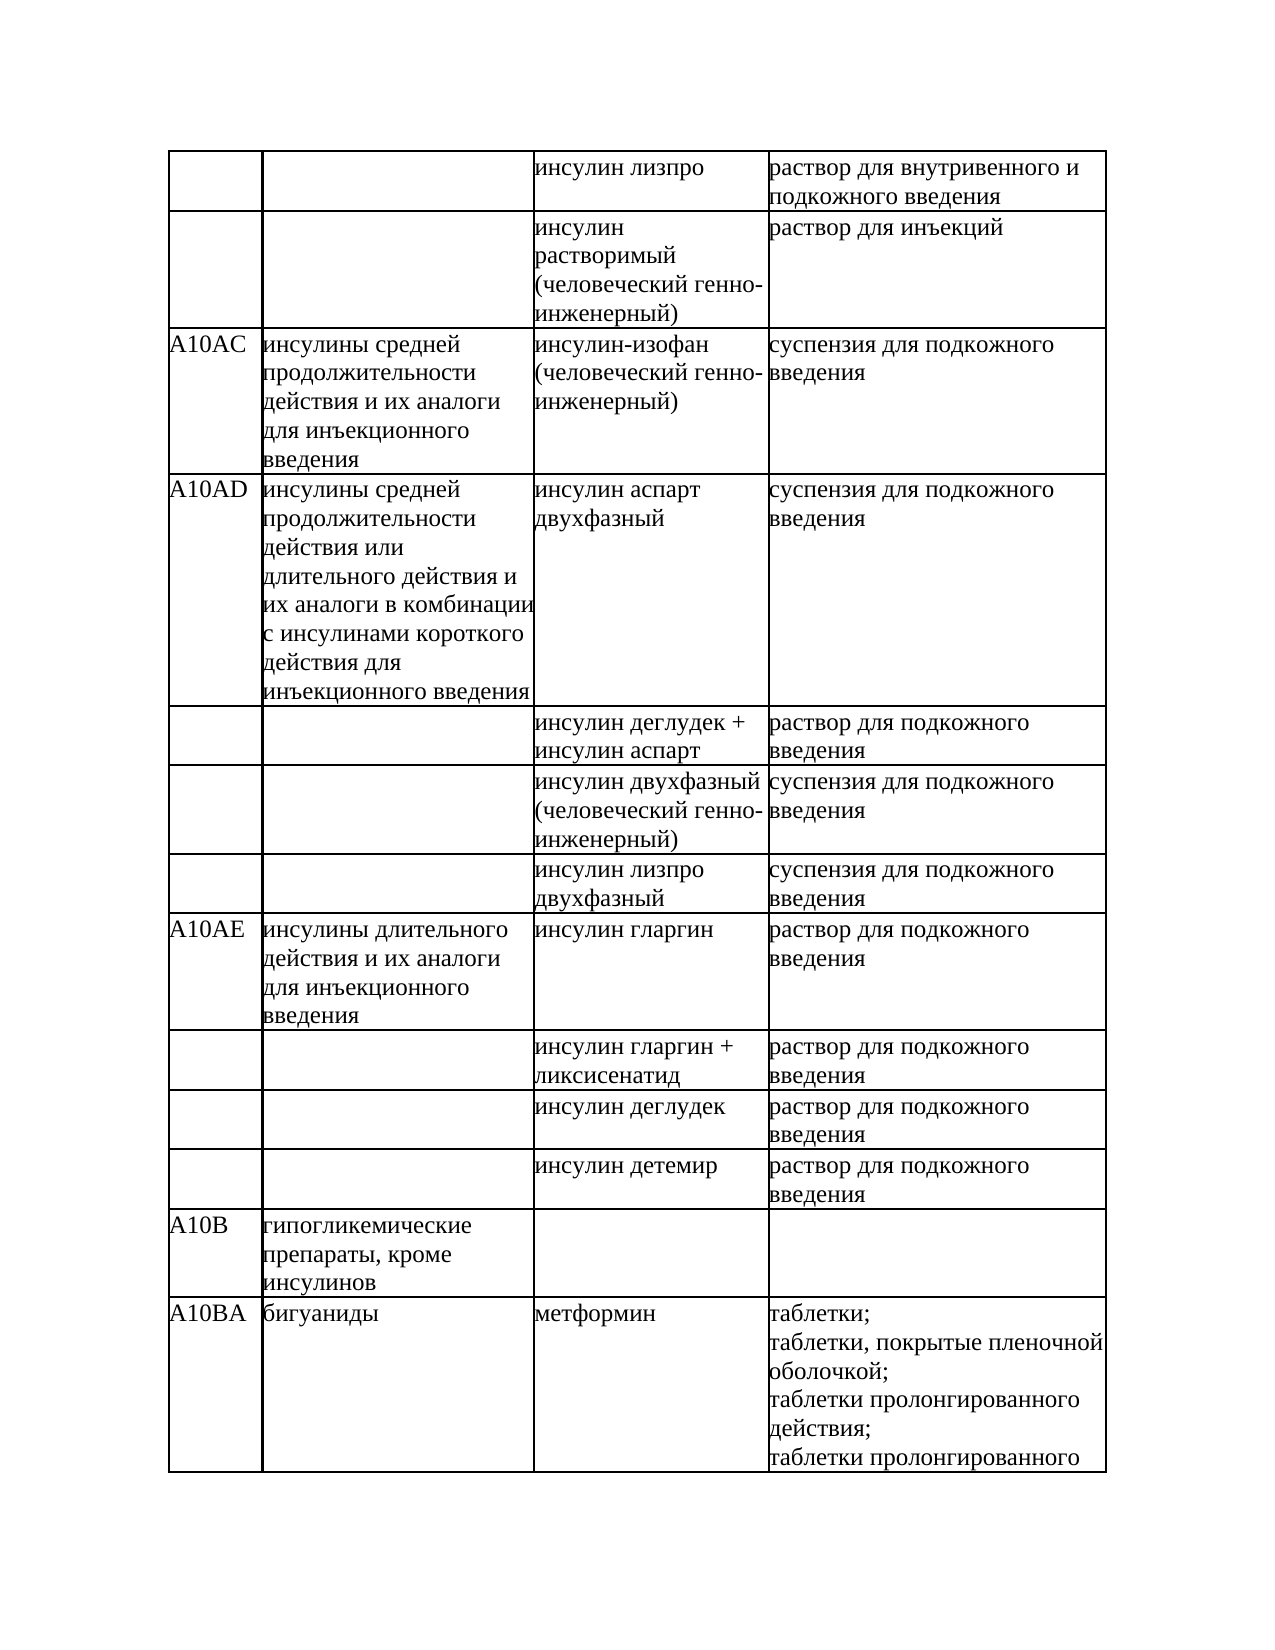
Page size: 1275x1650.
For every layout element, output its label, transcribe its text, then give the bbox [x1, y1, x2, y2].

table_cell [770, 1298, 1105, 1471]
table_cell [264, 152, 533, 209]
table_cell [170, 1150, 261, 1208]
table_cell [264, 212, 533, 327]
table_cell суспензия для подкожного введения [770, 475, 1105, 704]
table_cell инсулин деглудек [535, 1091, 768, 1148]
table_cell раствор для внутривенного и подкожного введения [770, 152, 1105, 209]
table_cell инсулины длительного действия и их аналоги для инъекционного введения [264, 914, 533, 1029]
table_cell [264, 1150, 533, 1208]
table_cell раствор для подкожного введения [770, 914, 1105, 1029]
table_cell A10BA [170, 1298, 261, 1471]
table_cell инсулин деглудек + инсулин аспарт [535, 707, 768, 764]
table_cell раствор для подкожного введения [770, 707, 1105, 764]
table_cell [264, 855, 533, 912]
table_cell [170, 1031, 261, 1089]
table_cell инсулин лизпро двухфазный [535, 855, 768, 912]
table_cell инсулин-изофан (человеческий генно-инженерный) [535, 329, 768, 472]
table_cell суспензия для подкожного введения [770, 766, 1105, 852]
table_cell [264, 707, 533, 764]
table_cell [170, 707, 261, 764]
table_cell [170, 1091, 261, 1148]
table_cell инсулин детемир [535, 1150, 768, 1208]
table_cell [170, 855, 261, 912]
table_cell [535, 1210, 768, 1296]
table_cell раствор для подкожного введения [770, 1091, 1105, 1148]
table_cell суспензия для подкожного введения [770, 329, 1105, 472]
table_cell [264, 766, 533, 852]
table_cell A10B [170, 1210, 261, 1296]
table_cell инсулин растворимый (человеческий генно-инженерный) [535, 212, 768, 327]
table_cell метформин [535, 1298, 768, 1471]
table_cell A10AE [170, 914, 261, 1029]
table_cell инсулин аспарт двухфазный [535, 475, 768, 704]
table_cell гипогликемические препараты, кроме инсулинов [264, 1210, 533, 1296]
table_cell инсулин лизпро [535, 152, 768, 209]
table_cell [770, 1210, 1105, 1296]
table_cell инсулины средней продолжительности действия и их аналоги для инъекционного введения [264, 329, 533, 472]
table_cell A10AC [170, 329, 261, 472]
table_cell инсулины средней продолжительности действия или длительного действия и их аналоги в комбинации с инсулинами короткого действия для инъекционного введения [264, 475, 533, 704]
table_cell суспензия для подкожного введения [770, 855, 1105, 912]
table_cell [264, 1031, 533, 1089]
table_cell A10AD [170, 475, 261, 704]
table_cell [170, 212, 261, 327]
table_cell раствор для подкожного введения [770, 1150, 1105, 1208]
table_cell инсулин двухфазный (человеческий генно-инженерный) [535, 766, 768, 852]
table_cell [170, 766, 261, 852]
table_cell раствор для подкожного введения [770, 1031, 1105, 1089]
table_cell раствор для инъекций [770, 212, 1105, 327]
table_cell инсулин гларгин + ликсисенатид [535, 1031, 768, 1089]
table_cell инсулин гларгин [535, 914, 768, 1029]
table_cell [170, 152, 261, 209]
table_cell бигуаниды [264, 1298, 533, 1471]
table_cell [264, 1091, 533, 1148]
